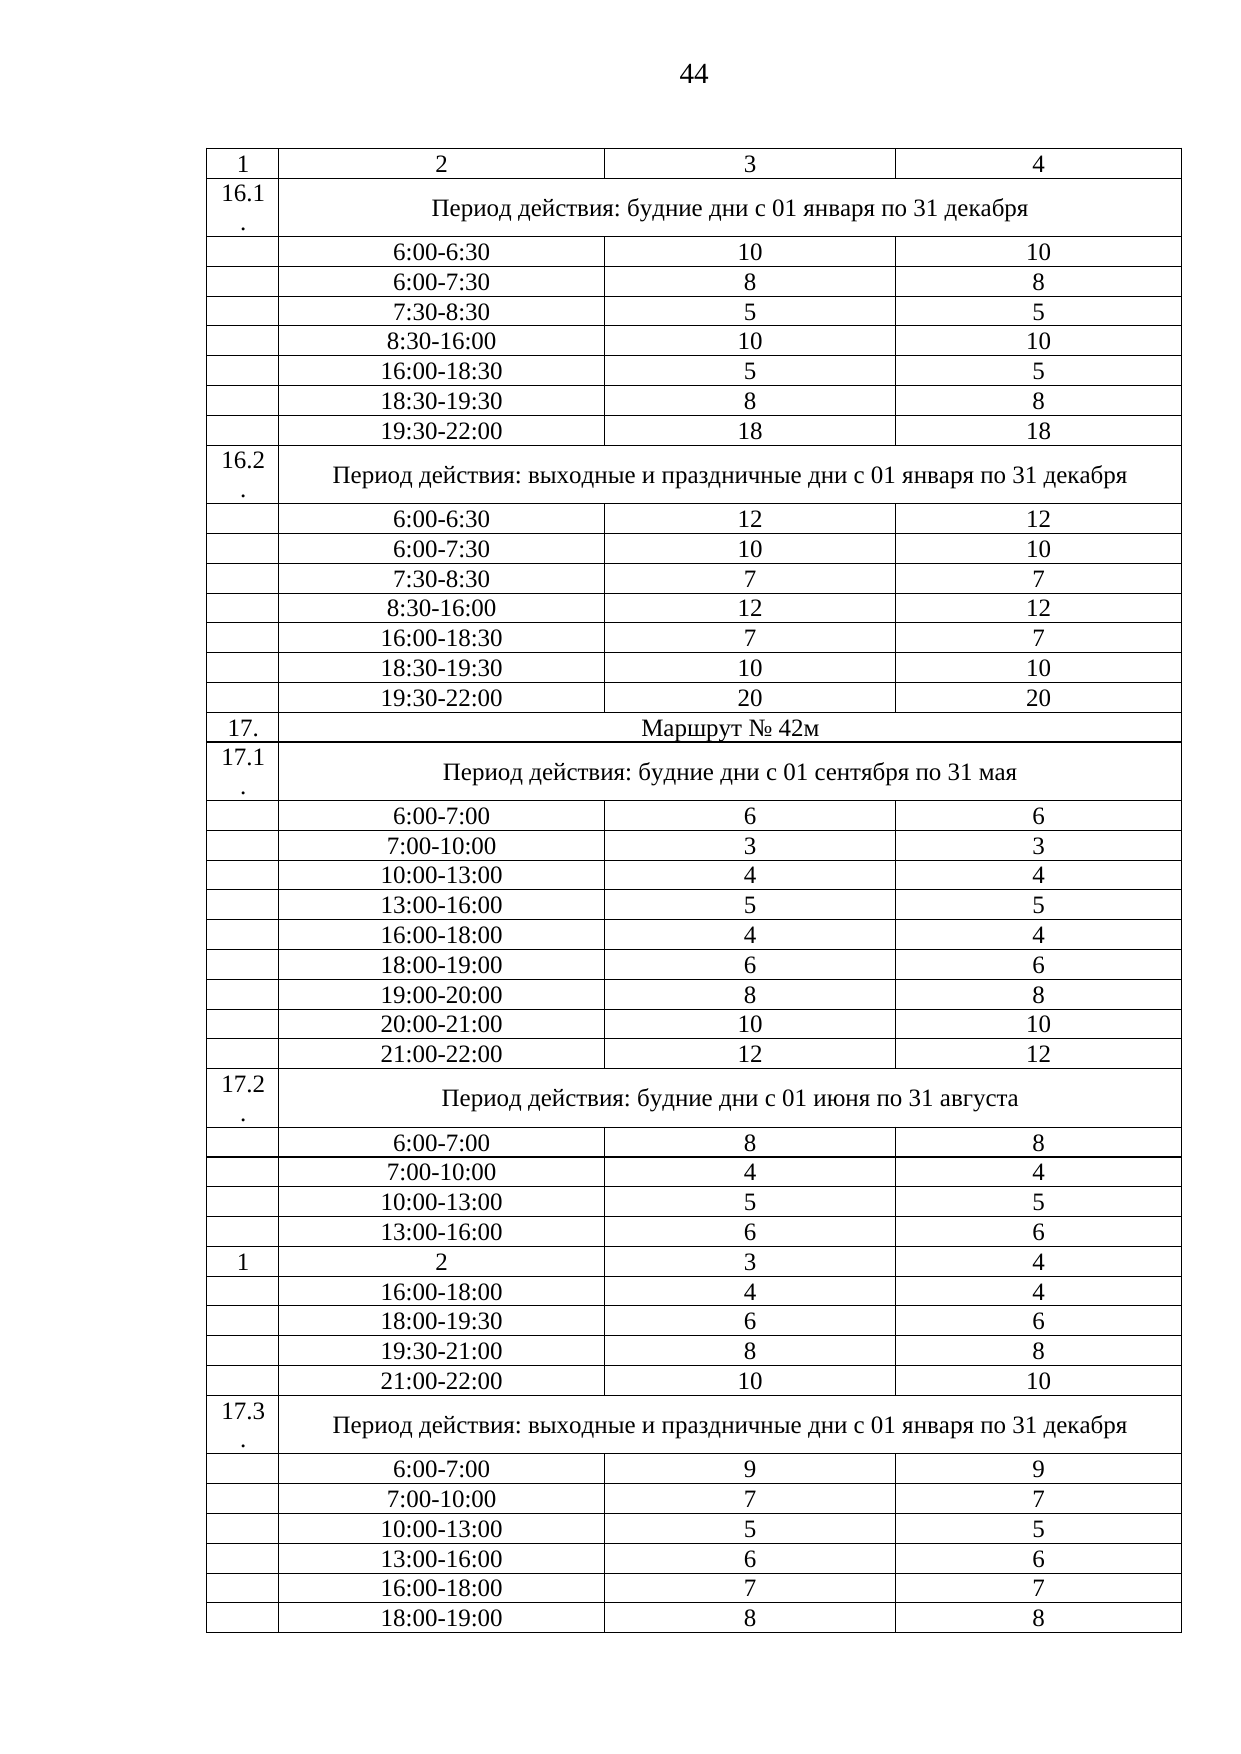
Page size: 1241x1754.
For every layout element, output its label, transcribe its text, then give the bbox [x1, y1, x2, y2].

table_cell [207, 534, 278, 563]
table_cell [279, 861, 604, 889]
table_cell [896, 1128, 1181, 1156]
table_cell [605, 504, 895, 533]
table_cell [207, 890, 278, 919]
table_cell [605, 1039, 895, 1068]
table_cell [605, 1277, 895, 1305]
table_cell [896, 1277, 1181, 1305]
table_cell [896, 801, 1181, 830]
table_header 1 [207, 149, 278, 177]
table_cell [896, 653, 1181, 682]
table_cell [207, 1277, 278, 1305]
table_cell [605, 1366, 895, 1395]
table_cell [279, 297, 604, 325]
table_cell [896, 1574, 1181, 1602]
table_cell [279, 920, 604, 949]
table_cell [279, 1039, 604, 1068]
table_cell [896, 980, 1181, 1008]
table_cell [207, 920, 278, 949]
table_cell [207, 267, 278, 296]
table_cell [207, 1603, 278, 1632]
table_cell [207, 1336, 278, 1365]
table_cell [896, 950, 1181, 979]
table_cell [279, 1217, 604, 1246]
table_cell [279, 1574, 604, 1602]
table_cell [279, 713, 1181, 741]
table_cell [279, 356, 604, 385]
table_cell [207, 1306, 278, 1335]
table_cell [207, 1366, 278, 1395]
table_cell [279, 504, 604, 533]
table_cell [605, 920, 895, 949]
table_header 2 [279, 149, 604, 177]
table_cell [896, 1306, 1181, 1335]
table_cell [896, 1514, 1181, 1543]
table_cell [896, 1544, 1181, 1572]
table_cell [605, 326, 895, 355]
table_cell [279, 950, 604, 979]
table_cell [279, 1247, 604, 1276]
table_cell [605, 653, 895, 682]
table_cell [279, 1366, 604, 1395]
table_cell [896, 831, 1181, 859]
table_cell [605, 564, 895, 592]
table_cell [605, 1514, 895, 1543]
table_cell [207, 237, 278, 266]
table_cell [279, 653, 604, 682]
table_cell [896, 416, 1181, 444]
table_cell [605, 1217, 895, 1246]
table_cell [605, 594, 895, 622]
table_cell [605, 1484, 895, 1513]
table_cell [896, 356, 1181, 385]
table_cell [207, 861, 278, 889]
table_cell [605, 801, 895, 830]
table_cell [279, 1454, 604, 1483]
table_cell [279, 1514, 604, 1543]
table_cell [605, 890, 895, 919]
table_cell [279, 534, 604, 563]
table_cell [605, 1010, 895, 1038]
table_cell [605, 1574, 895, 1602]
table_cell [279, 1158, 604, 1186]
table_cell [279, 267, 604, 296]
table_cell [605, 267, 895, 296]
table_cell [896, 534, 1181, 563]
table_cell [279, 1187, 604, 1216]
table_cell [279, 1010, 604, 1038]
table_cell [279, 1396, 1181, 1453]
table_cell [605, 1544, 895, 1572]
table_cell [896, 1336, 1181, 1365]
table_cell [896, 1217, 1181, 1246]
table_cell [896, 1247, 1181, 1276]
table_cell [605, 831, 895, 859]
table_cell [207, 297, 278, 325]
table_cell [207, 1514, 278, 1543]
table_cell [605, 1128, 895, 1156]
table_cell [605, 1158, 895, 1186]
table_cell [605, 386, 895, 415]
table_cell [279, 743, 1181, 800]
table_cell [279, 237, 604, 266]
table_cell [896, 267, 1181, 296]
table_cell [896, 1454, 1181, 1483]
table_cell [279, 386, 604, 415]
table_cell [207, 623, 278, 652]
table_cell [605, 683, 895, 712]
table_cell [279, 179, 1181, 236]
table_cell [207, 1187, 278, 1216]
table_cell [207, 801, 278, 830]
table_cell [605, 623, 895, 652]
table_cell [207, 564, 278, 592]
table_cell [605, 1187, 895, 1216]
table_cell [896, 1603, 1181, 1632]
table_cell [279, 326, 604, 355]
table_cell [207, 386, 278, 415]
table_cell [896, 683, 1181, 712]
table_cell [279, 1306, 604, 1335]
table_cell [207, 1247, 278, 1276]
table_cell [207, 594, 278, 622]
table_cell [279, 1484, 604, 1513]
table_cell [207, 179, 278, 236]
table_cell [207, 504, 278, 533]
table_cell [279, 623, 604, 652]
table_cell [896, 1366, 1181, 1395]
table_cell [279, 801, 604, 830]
table_header 3 [605, 149, 895, 177]
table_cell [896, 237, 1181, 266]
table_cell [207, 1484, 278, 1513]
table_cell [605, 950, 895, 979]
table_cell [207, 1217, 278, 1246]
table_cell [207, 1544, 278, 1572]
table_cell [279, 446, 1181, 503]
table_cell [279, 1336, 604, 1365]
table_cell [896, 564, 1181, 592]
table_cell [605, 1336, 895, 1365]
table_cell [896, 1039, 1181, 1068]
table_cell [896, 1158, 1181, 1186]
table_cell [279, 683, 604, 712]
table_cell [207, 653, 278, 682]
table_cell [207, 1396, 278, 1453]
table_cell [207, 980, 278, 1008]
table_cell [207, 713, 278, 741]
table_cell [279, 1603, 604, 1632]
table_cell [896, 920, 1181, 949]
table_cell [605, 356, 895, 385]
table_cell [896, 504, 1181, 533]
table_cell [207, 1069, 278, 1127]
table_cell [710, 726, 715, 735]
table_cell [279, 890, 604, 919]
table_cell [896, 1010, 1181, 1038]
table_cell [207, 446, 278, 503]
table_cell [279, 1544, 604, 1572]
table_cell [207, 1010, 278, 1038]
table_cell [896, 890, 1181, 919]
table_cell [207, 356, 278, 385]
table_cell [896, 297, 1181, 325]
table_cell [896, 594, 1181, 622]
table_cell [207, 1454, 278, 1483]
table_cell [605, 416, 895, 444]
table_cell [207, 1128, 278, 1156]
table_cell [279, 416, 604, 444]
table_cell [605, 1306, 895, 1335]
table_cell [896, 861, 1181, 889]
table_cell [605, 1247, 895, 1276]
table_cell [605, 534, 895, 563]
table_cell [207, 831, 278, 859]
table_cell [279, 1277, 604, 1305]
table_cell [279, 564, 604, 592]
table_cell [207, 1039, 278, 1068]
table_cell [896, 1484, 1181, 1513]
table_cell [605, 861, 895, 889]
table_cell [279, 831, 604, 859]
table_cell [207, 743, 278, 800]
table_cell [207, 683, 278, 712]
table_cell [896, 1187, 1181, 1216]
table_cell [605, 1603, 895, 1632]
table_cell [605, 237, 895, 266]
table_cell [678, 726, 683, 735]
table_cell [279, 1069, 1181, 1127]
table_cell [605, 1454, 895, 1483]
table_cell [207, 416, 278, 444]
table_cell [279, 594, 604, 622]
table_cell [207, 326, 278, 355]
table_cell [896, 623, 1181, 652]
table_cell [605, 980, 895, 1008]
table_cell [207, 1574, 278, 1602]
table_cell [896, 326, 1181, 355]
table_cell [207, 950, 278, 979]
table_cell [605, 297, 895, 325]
table_header 4 [896, 149, 1181, 177]
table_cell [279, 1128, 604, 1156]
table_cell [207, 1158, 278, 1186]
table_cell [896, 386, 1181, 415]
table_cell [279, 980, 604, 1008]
